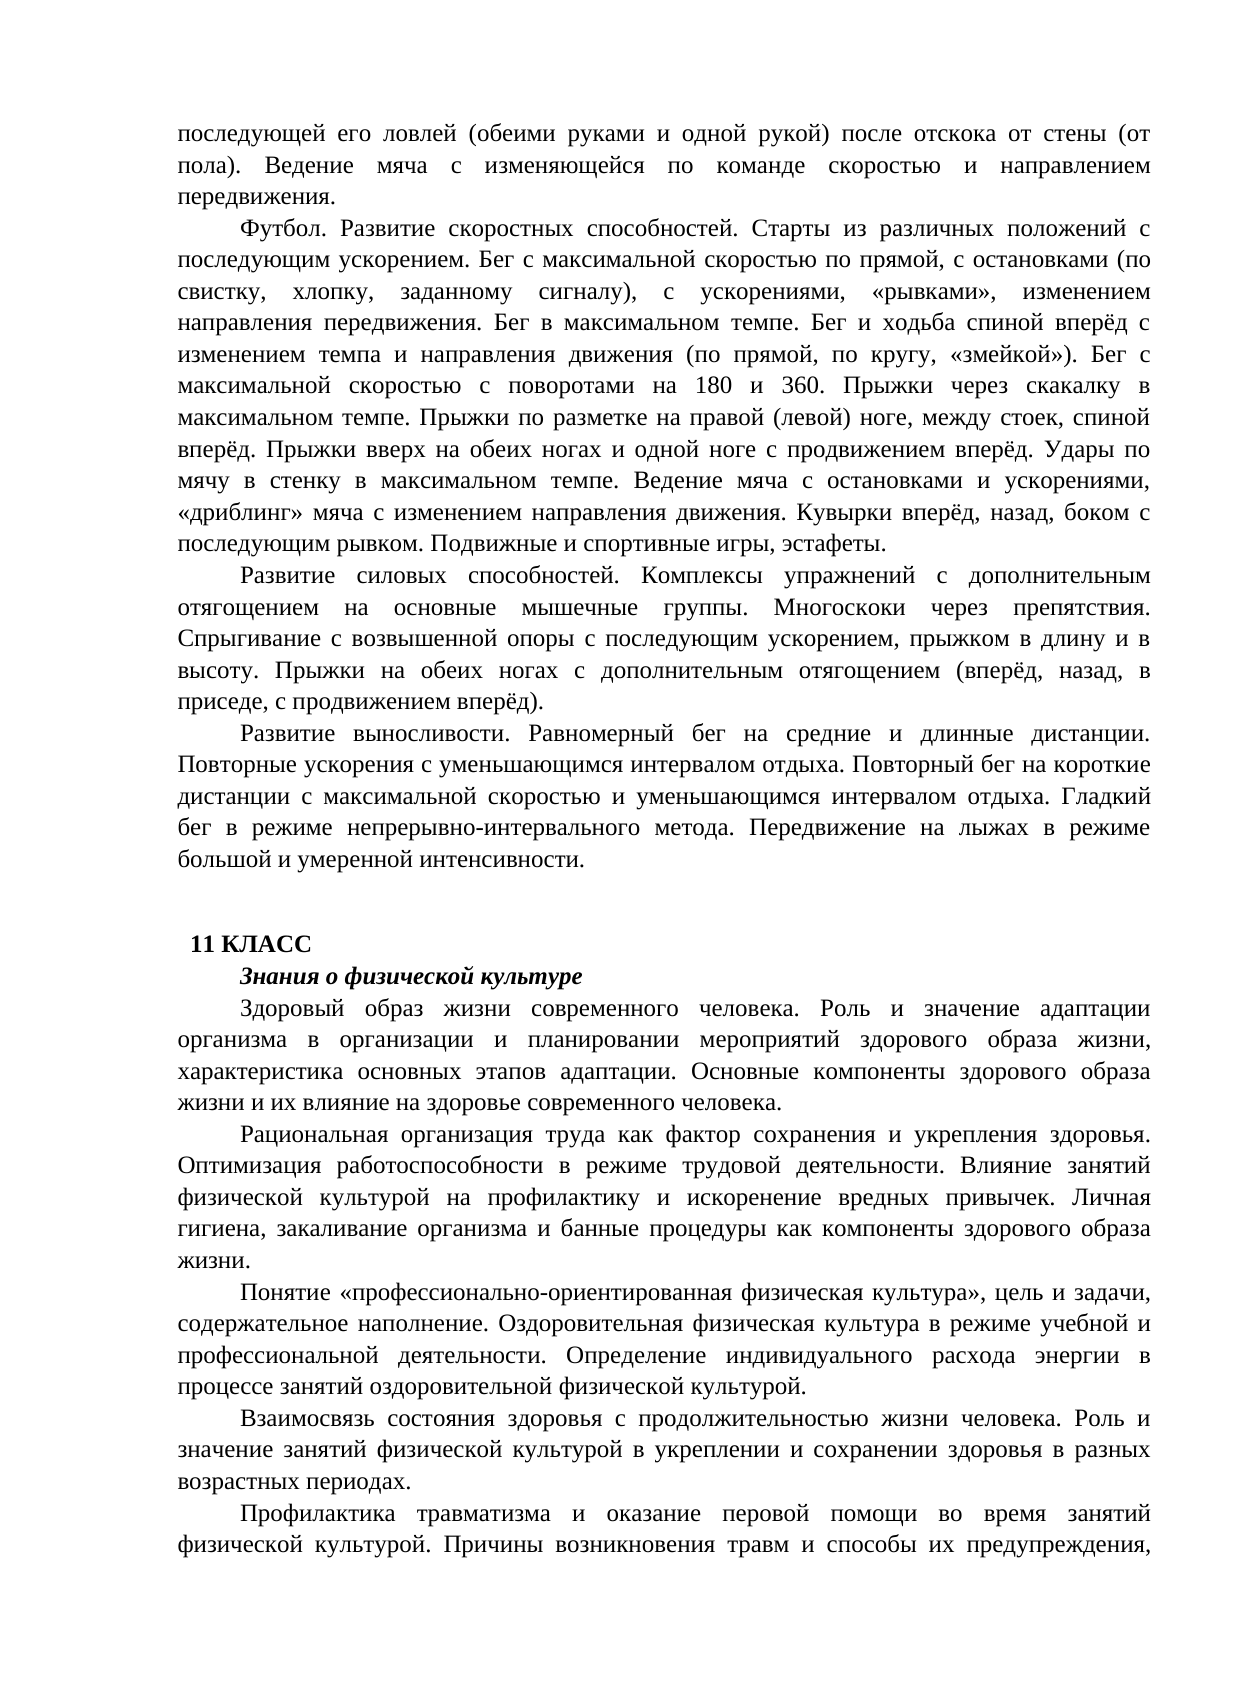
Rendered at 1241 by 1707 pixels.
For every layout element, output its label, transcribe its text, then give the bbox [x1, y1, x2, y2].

text 11 КЛАСС [190, 929, 1152, 958]
text Знания о физической культуре [177, 961, 1152, 990]
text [177, 118, 1152, 210]
text Рациональная организация труда как фактор сохранения и укрепления здоровья. Оптимизация работоспособности в режиме трудовой деятельности. Влияние занятий физической культурой на профилактику и искоренение вредных привычек. Личная гигиена, закаливание организма и банные процедуры как компоненты здорового образа жизни. [177, 1119, 1152, 1274]
text Развитие выносливости. Равномерный бег на средние и длинные дистанции. Повторные ускорения с уменьшающимся интервалом отдыха. Повторный бег на короткие дистанции с максимальной скоростью и уменьшающимся интервалом отдыха. Гладкий бег в режиме непрерывно-интервального метода. Передвижение на лыжах в режиме большой и умеренной интенсивности. [177, 718, 1152, 873]
text Футбол. Развитие скоростных способностей. Старты из различных положений с последующим ускорением. Бег с максимальной скоростью по прямой, с остановками (по свистку, хлопку, заданному сигналу), с ускорениями, «рывками», изменением направления передвижения. Бег в максимальном темпе. Бег и ходьба спиной вперёд с изменением темпа и направления движения (по прямой, по кругу, «змейкой»). Бег с максимальной скоростью с поворотами на 180 и 360. Прыжки через скакалку в максимальном темпе. Прыжки по разметке на правой (левой) ноге, между стоек, спиной вперёд. Прыжки вверх на обеих ногах и одной ноге с продвижением вперёд. Удары по мячу в стенку в максимальном темпе. Ведение мяча с остановками и ускорениями, «дриблинг» мяча с изменением направления движения. Кувырки вперёд, назад, боком с последующим рывком. Подвижные и спортивные игры, эстафеты. [177, 213, 1152, 557]
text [177, 1498, 1152, 1558]
text Здоровый образ жизни современного человека. Роль и значение адаптации организма в организации и планировании мероприятий здорового образа жизни, характеристика основных этапов адаптации. Основные компоненты здорового образа жизни и их влияние на здоровье современного человека. [177, 993, 1152, 1116]
text Развитие силовых способностей. Комплексы упражнений с дополнительным отягощением на основные мышечные группы. Многоскоки через препятствия. Спрыгивание с возвышенной опоры с последующим ускорением, прыжком в длину и в высоту. Прыжки на обеих ногах с дополнительным отягощением (вперёд, назад, в приседе, с продвижением вперёд). [177, 560, 1152, 715]
text Взаимосвязь состояния здоровья с продолжительностью жизни человека. Роль и значение занятий физической культурой в укреплении и сохранении здоровья в разных возрастных периодах. [177, 1403, 1152, 1495]
text Понятие «профессионально-ориентированная физическая культура», цель и задачи, содержательное наполнение. Оздоровительная физическая культура в режиме учебной и профессиональной деятельности. Определение индивидуального расхода энергии в процессе занятий оздоровительной физической культурой. [177, 1277, 1152, 1400]
